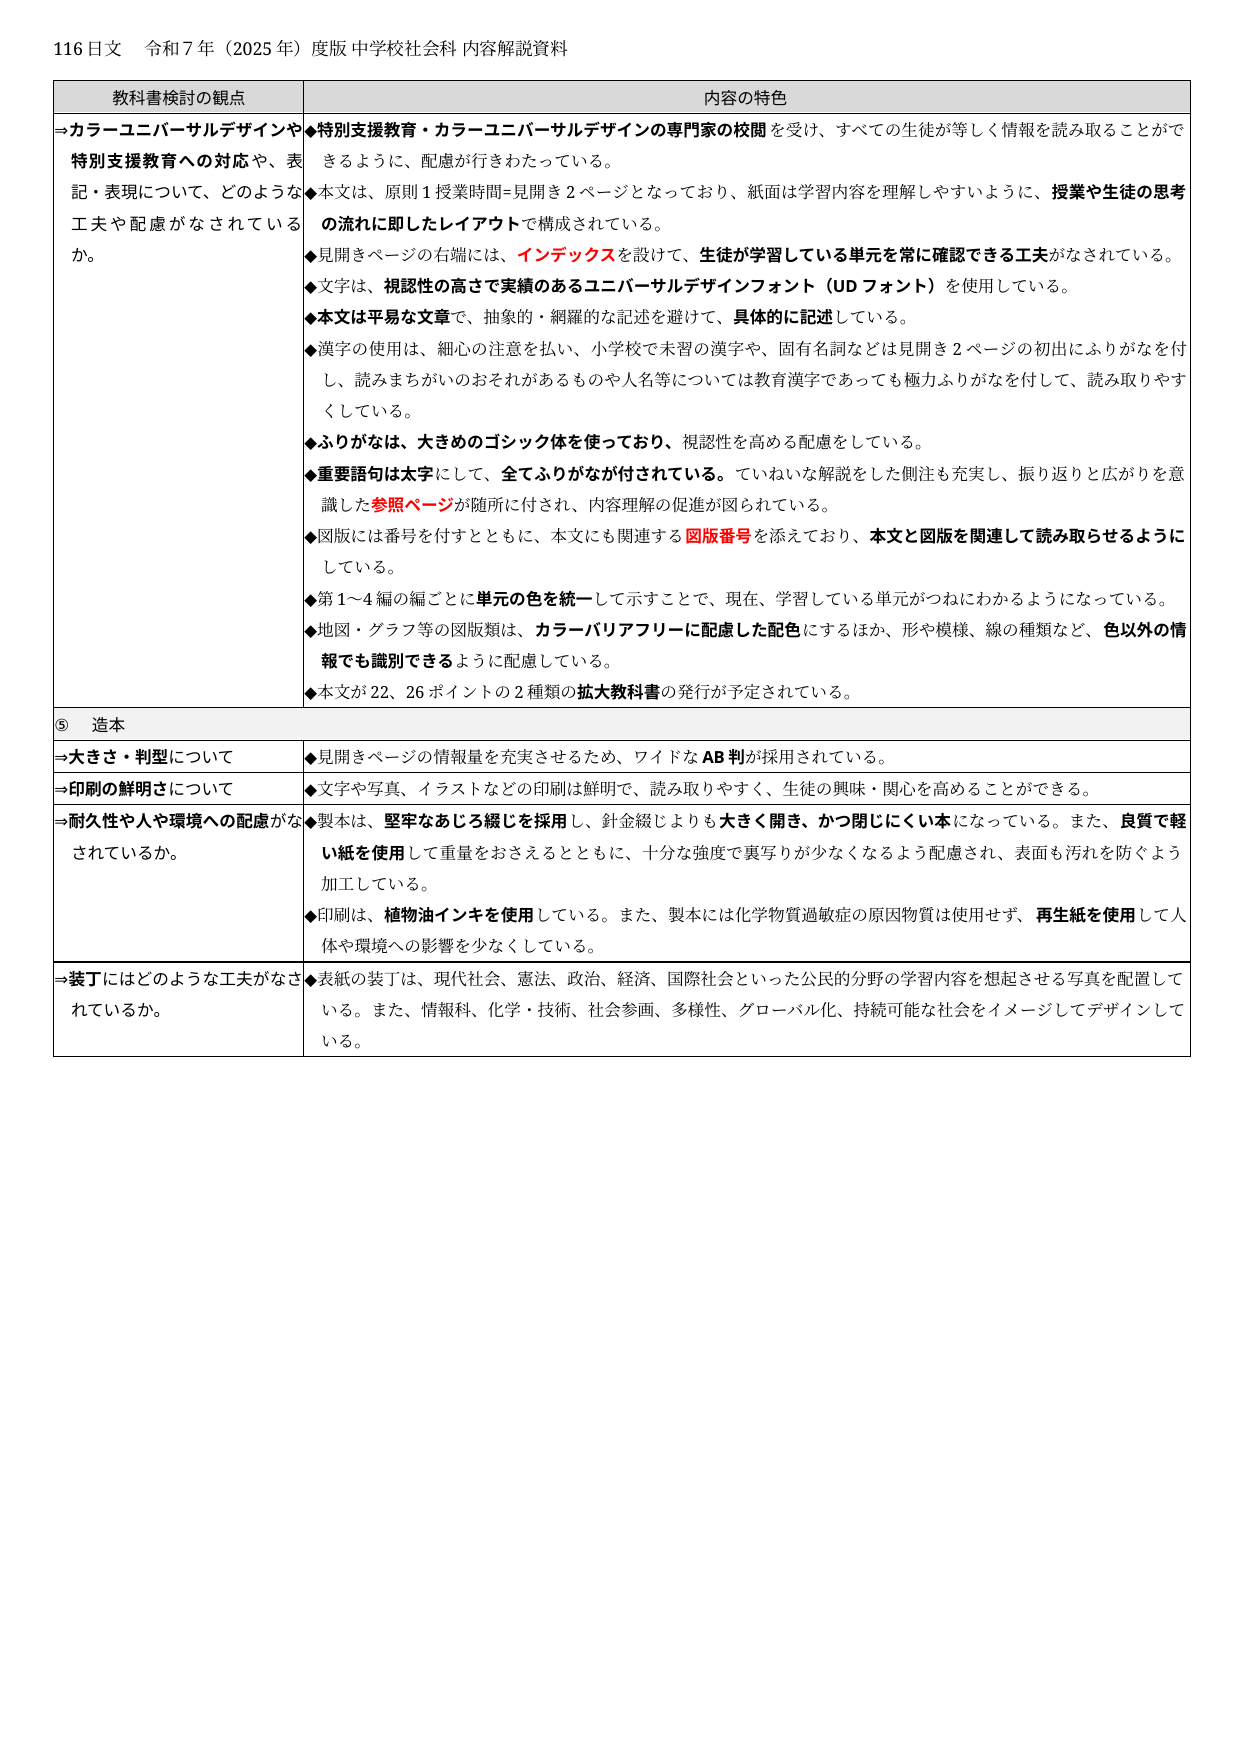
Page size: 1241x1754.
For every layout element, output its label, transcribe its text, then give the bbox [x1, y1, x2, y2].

table_cell ⇒大きさ・判型について [54, 741, 303, 772]
table_cell ⇒装丁にはどのような工夫がなされているか。 [54, 963, 303, 1056]
table_cell ⇒耐久性や人や環境への配慮がなされているか。 [54, 805, 303, 961]
table_cell ◆表紙の装丁は、現代社会、憲法、政治、経済、国際社会といった公民的分野の学習内容を想起させる写真を配置している。また、情報科、化学・技術、社会参画、多様性、グローバル化、持続可能な社会をイメージしてデザインしている。 [304, 963, 1190, 1056]
table_header 教科書検討の観点 [54, 81, 303, 112]
table_cell ◆見開きページの情報量を充実させるため、ワイドなAB判が採用されている。 [304, 741, 1190, 772]
table_cell ◆製本は、堅牢なあじろ綴じを採用し、針金綴じよりも大きく開き、かつ閉じにくい本になっている。また、良質で軽い紙を使用して重量をおさえるとともに、十分な強度で裏写りが少なくなるよう配慮され、表面も汚れを防ぐよう加工している。 ◆印刷は、植物油インキを使用している。また、製本には化学物質過敏症の原因物質は使用せず、再生紙を使用して人体や環境への影響を少なくしている。 [304, 805, 1190, 961]
table_cell ⇒カラーユニバーサルデザインや特別支援教育への対応や、表記・表現について、どのような工夫や配慮がなされているか。 [54, 114, 303, 707]
table_cell ◆特別支援教育・カラーユニバーサルデザインの専門家の校閲を受け、すべての生徒が等しく情報を読み取ることができるように、配慮が行きわたっている。 ◆本文は、原則1授業時間=見開き2ページとなっており、紙面は学習内容を理解しやすいように、授業や生徒の思考の流れに即したレイアウトで構成されている。 ◆見開きページの右端には、インデックスを設けて、生徒が学習している単元を常に確認できる工夫がなされている。 ◆文字は、視認性の高さで実績のあるユニバーサルデザインフォント（UDフォント）を使用している。 ◆本文は平易な文章で、抽象的・網羅的な記述を避けて、具体的に記述している。 ◆漢字の使用は、細心の注意を払い、小学校で未習の漢字や、固有名詞などは見開き2ページの初出にふりがなを付し、読みまちがいのおそれがあるものや人名等については教育漢字であっても極力ふりがなを付して、読み取りやすくしている。 ◆ふりがなは、大きめのゴシック体を使っており、視認性を高める配慮をしている。 ◆重要語句は太字にして、全てふりがなが付されている。ていねいな解説をした側注も充実し、振り返りと広がりを意識した参照ページが随所に付され、内容理解の促進が図られている。 ◆図版には番号を付すとともに、本文にも関連する図版番号を添えており、本文と図版を関連して読み取らせるようにしている。 ◆第1～4編の編ごとに単元の色を統一して示すことで、現在、学習している単元がつねにわかるようになっている。 ◆地図・グラフ等の図版類は、カラーバリアフリーに配慮した配色にするほか、形や模様、線の種類など、色以外の情報でも識別できるように配慮している。 ◆本文が22、26ポイントの2種類の拡大教科書の発行が予定されている。 [304, 114, 1190, 707]
table_header 内容の特色 [304, 81, 1190, 112]
table_cell 造本 [54, 708, 1190, 739]
table_cell ◆文字や写真、イラストなどの印刷は鮮明で、読み取りやすく、生徒の興味・関心を高めることができる。 [304, 773, 1190, 804]
table_cell ⇒印刷の鮮明さについて [54, 773, 303, 804]
